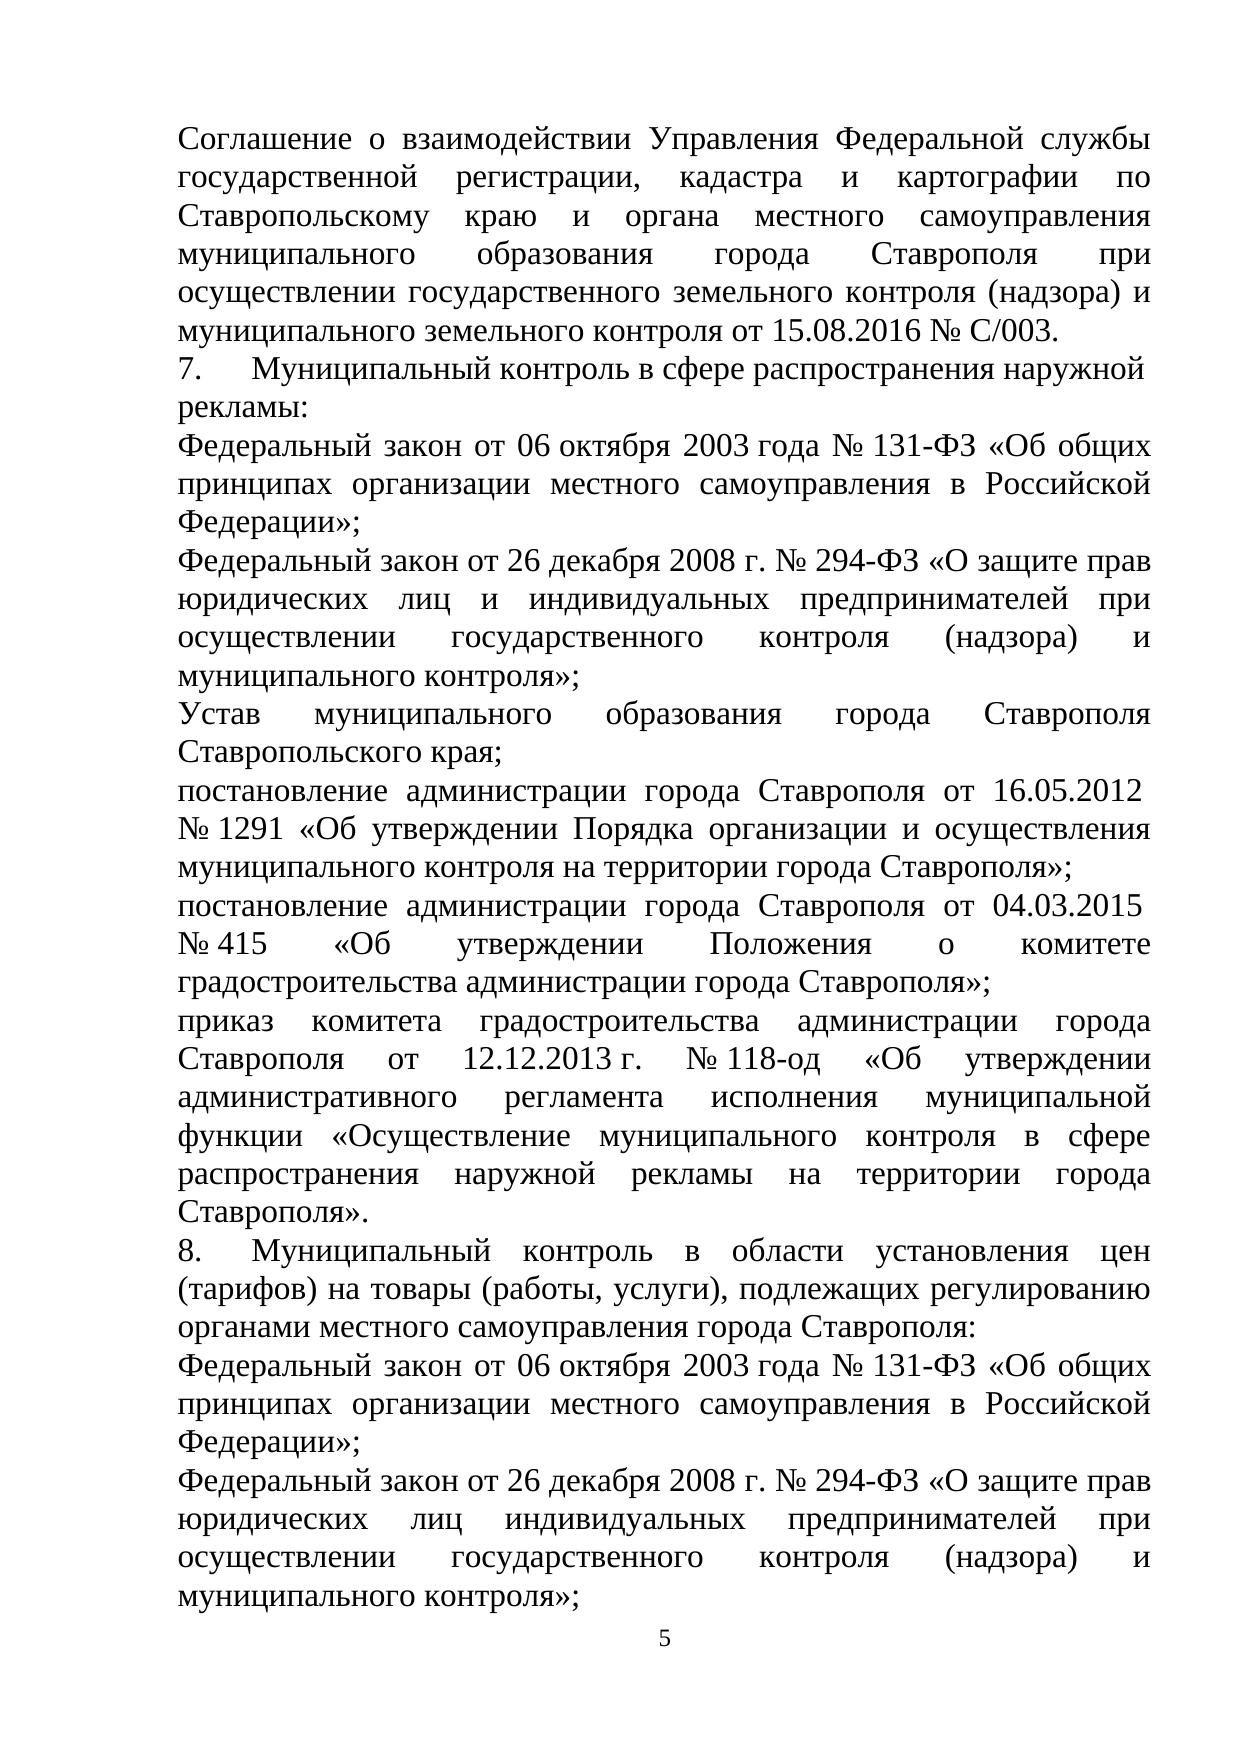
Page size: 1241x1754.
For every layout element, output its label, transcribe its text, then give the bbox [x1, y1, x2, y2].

list Муниципальный контроль в сфере распространения наружной рекламы: [177, 348, 1152, 425]
text Федеральный закон от 26 декабря 2008 г. № 294-ФЗ «О защите прав юридических лиц индивидуальных предпринимателей при осуществлении государственного контроля (надзора) и муниципального контроля»; [177, 1460, 1152, 1613]
text Федеральный закон от 06 октября 2003 года № 131-ФЗ «Об общих принципах организации местного самоуправления в Российской Федерации»; [177, 425, 1152, 540]
text Федеральный закон от 26 декабря 2008 г. № 294-ФЗ «О защите прав юридических лиц и индивидуальных предпринимателей при осуществлении государственного контроля (надзора) и муниципального контроля»; [177, 540, 1152, 693]
text постановление администрации города Ставрополя от 04.03.2015 № 415 «Об утверждении Положения о комитете градостроительства администрации города Ставрополя»; [177, 885, 1152, 1000]
list Муниципальный контроль в области установления цен (тарифов) на товары (работы, услуги), подлежащих регулированию органами местного самоуправления города Ставрополя: [177, 1230, 1152, 1345]
text Федеральный закон от 06 октября 2003 года № 131-ФЗ «Об общих принципах организации местного самоуправления в Российской Федерации»; [177, 1345, 1152, 1460]
list Соглашение о взаимодействии Управления Федеральной службы государственной регистрации, кадастра и картографии по Ставропольскому краю и органа местного самоуправления муниципального образования города Ставрополя при осуществлении государственного земельного контроля (надзора) и муниципального земельного контроля от 15.08.2016 № С/003. [177, 118, 1152, 348]
text постановление администрации города Ставрополя от 16.05.2012 № 1291 «Об утверждении Порядка организации и осуществления муниципального контроля на территории города Ставрополя»; [177, 770, 1152, 885]
list приказ комитета градостроительства администрации города Ставрополя от 12.12.2013 г. № 118-од «Об утверждении административного регламента исполнения муниципальной функции «Осуществление муниципального контроля в сфере распространения наружной рекламы на территории города Ставрополя». [177, 1000, 1152, 1230]
text Устав муниципального образования города Ставрополя Ставропольского края; [177, 693, 1152, 770]
